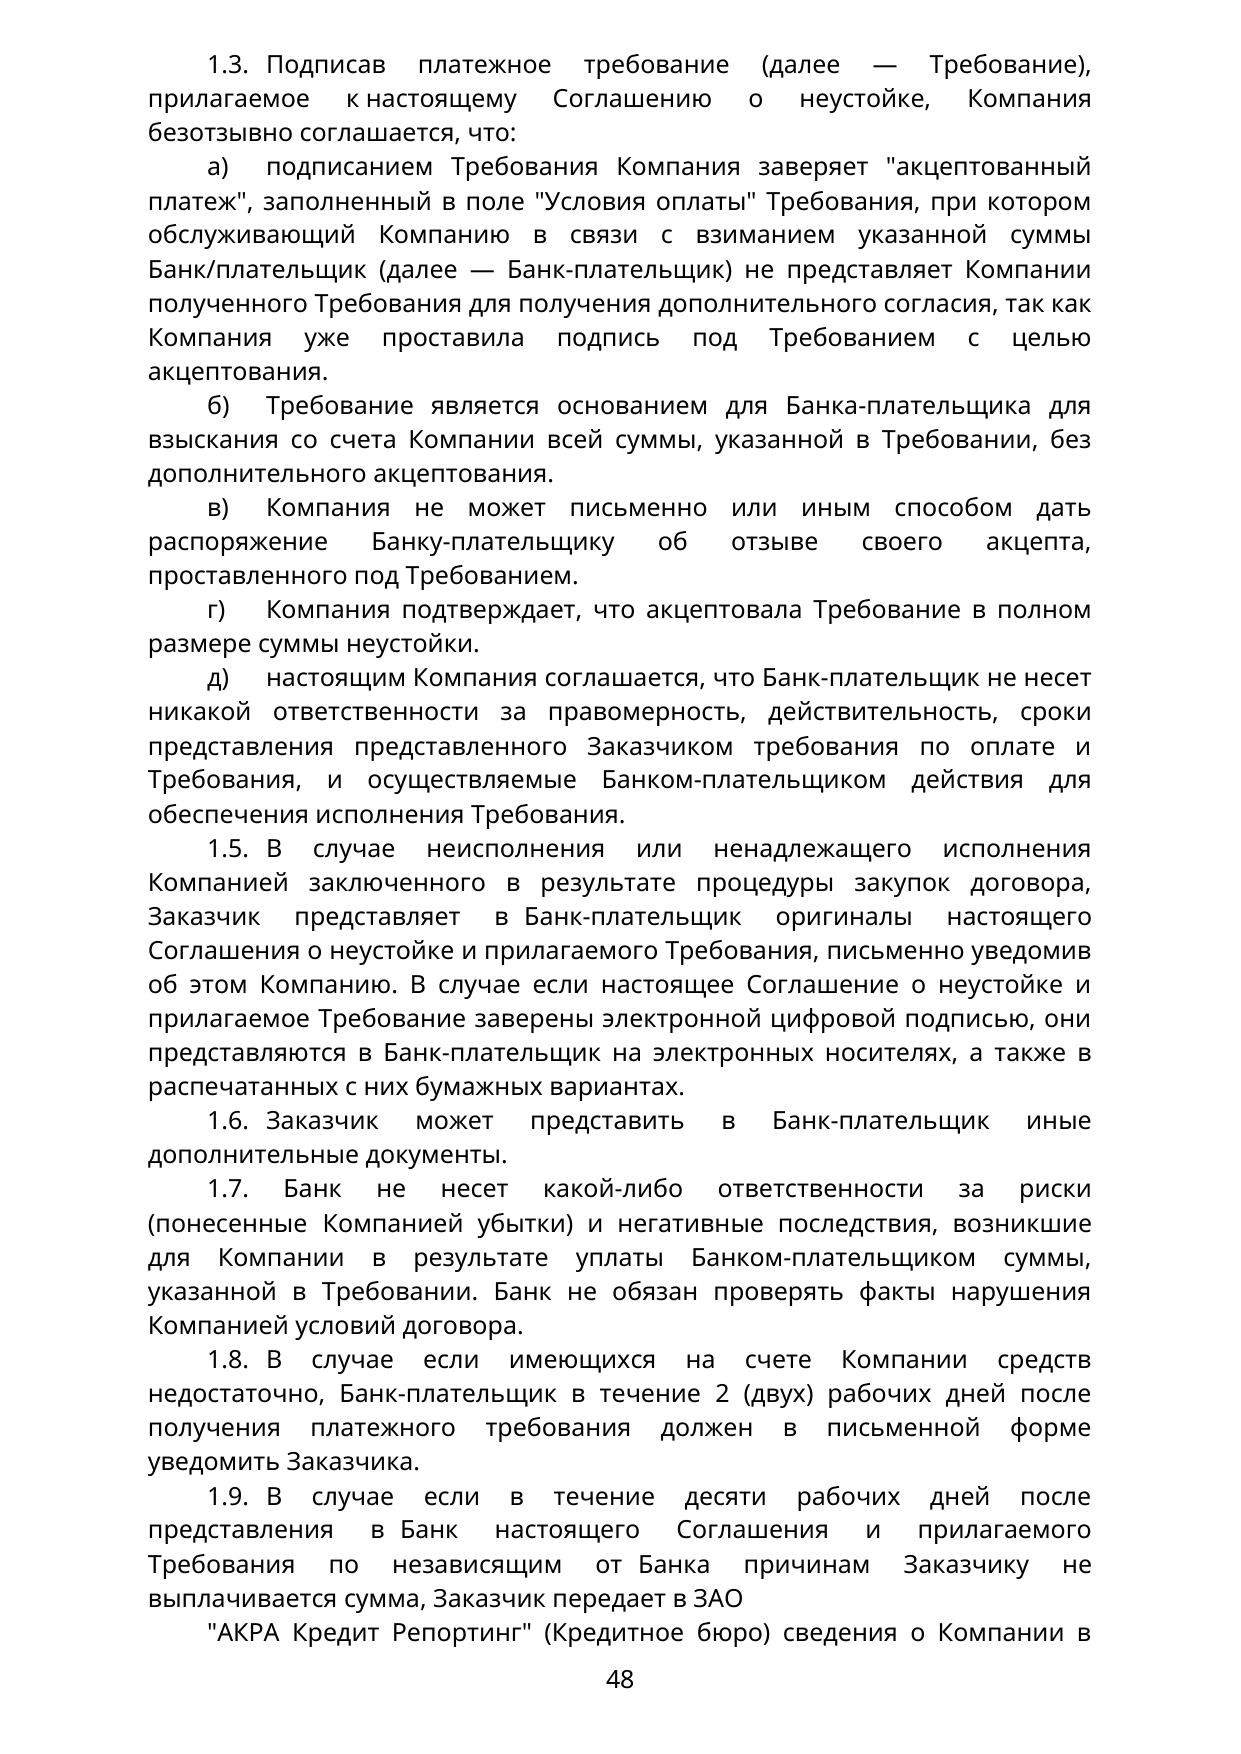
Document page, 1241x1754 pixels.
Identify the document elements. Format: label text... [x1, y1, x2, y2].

text д) настоящим Компания соглашается, что Банк-плательщик не несет никакой ответственности за правомерность, действительность, сроки представления представленного Заказчиком требования по оплате и Требования, и осуществляемые Банком-плательщиком действия для обеспечения исполнения Требования. [148, 660, 1092, 830]
text г) Компания подтверждает, что акцептовала Требование в полном размере суммы неустойки. [148, 592, 1092, 660]
text 1.7. Банк не несет какой-либо ответственности за риски (понесенные Компанией убытки) и негативные последствия, возникшие для Компании в результате уплаты Банком-плательщиком суммы, указанной в Требовании. Банк не обязан проверять факты нарушения Компанией условий договора. [148, 1171, 1092, 1342]
text 1.9. В случае если в течение десяти рабочих дней после представления в Банк настоящего Соглашения и прилагаемого Требования по независящим от Банка причинам Заказчику не выплачивается сумма, Заказчик передает в ЗАО [148, 1478, 1092, 1615]
text б) Требование является основанием для Банка-плательщика для взыскания со счета Компании всей суммы, указанной в Требовании, без дополнительного акцептования. [148, 387, 1092, 490]
text а) подписанием Требования Компания заверяет "акцептованный платеж", заполненный в поле "Условия оплаты" Требования, при котором обслуживающий Компанию в связи с взиманием указанной суммы Банк/плательщик (далее — Банк-плательщик) не представляет Компании полученного Требования для получения дополнительного согласия, так как Компания уже проставила подпись под Требованием с целью акцептования. [148, 149, 1092, 387]
text 1.6. Заказчик может представить в Банк-плательщик иные дополнительные документы. [148, 1103, 1092, 1171]
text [148, 1615, 1092, 1649]
text 1.3. Подписав платежное требование (далее — Требование), прилагаемое к настоящему Соглашению о неустойке, Компания безотзывно соглашается, что: [148, 47, 1092, 149]
text в) Компания не может письменно или иным способом дать распоряжение Банку-плательщику об отзыве своего акцепта, проставленного под Требованием. [148, 490, 1092, 592]
text 1.8. В случае если имеющихся на счете Компании средств недостаточно, Банк-плательщик в течение 2 (двух) рабочих дней после получения платежного требования должен в письменной форме уведомить Заказчика. [148, 1342, 1092, 1478]
text 1.5. В случае неисполнения или ненадлежащего исполнения Компанией заключенного в результате процедуры закупок договора, Заказчик представляет в Банк-плательщик оригиналы настоящего Соглашения о неустойке и прилагаемого Требования, письменно уведомив об этом Компанию. В случае если настоящее Соглашение о неустойке и прилагаемое Требование заверены электронной цифровой подписью, они представляются в Банк-плательщик на электронных носителях, а также в распечатанных с них бумажных вариантах. [148, 830, 1092, 1103]
